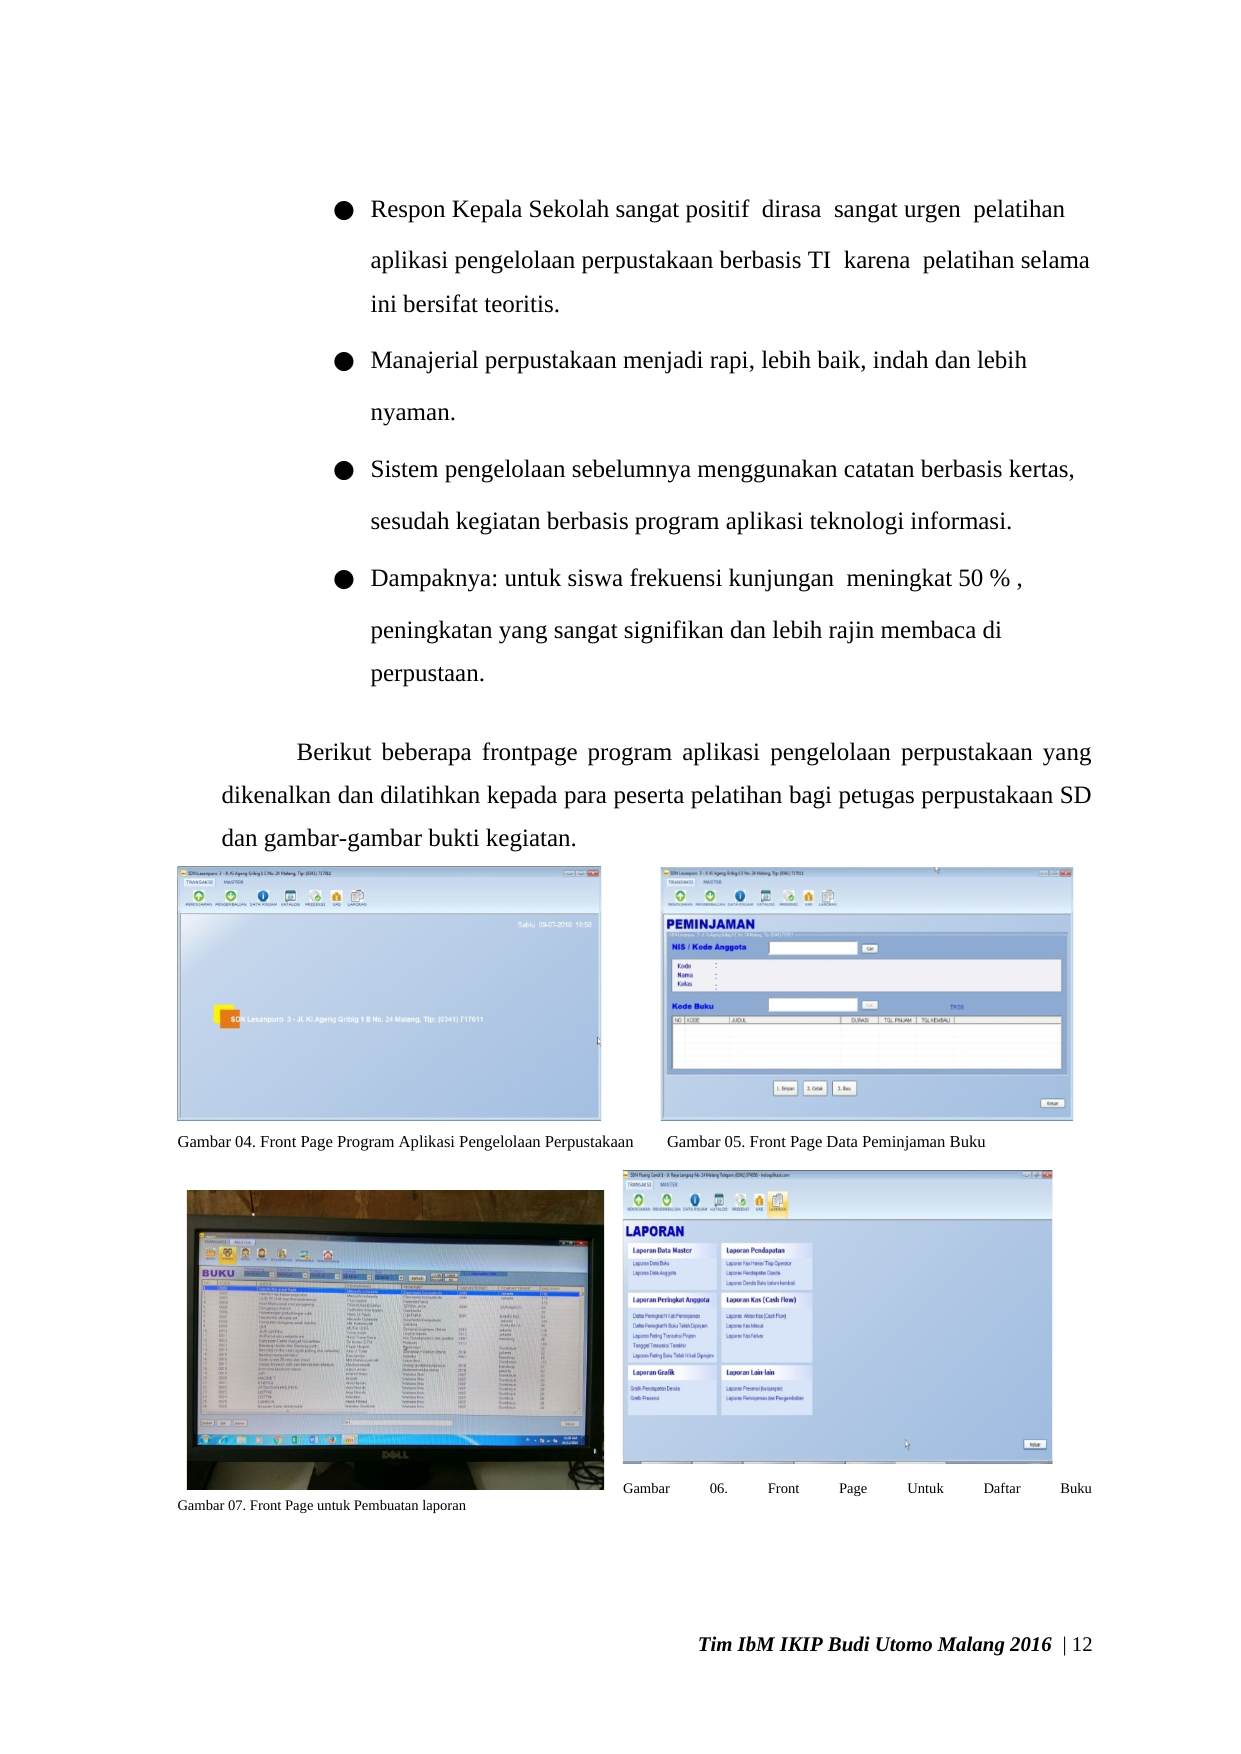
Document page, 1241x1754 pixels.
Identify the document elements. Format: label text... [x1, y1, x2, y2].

list Dampaknya: untuk siswa frekuensi kunjungan meningkat 50 % , peningkatan yang sangat signifikan dan lebih rajin membaca di perpustaan. [333, 549, 1092, 687]
list Sistem pengelolaan sebelumnya menggunakan catatan berbasis kertas, sesudah kegiatan berbasis program aplikasi teknologi informasi. [333, 441, 1092, 535]
list Respon Kepala Sekolah sangat positif dirasa sangat urgen pelatihan aplikasi pengelolaan perpustakaan berbasis TI karena pelatihan selama ini bersifat teoritis. [333, 180, 1092, 317]
picture [177, 866, 602, 1121]
picture [186, 1190, 605, 1490]
text Gambar 04. Front Page Program Aplikasi Pengelolaan Perpustakaan Gambar 05. Front Page Data Peminjaman Buku [177, 1132, 1092, 1151]
picture [660, 867, 1074, 1121]
list Manajerial perpustakaan menjadi rapi, lebih baik, indah dan lebih nyaman. [333, 332, 1092, 426]
picture [622, 1170, 1053, 1464]
text Berikut beberapa frontpage program aplikasi pengelolaan perpustakaan yang dikenalkan dan dilatihkan kepada para peserta pelatihan bagi petugas perpustakaan SD dan gambar-gambar bukti kegiatan. [221, 737, 1092, 852]
text Gambar 06. Front Page Untuk Daftar Buku Gambar 07. Front Page untuk Pembuatan laporan [177, 1480, 1092, 1513]
